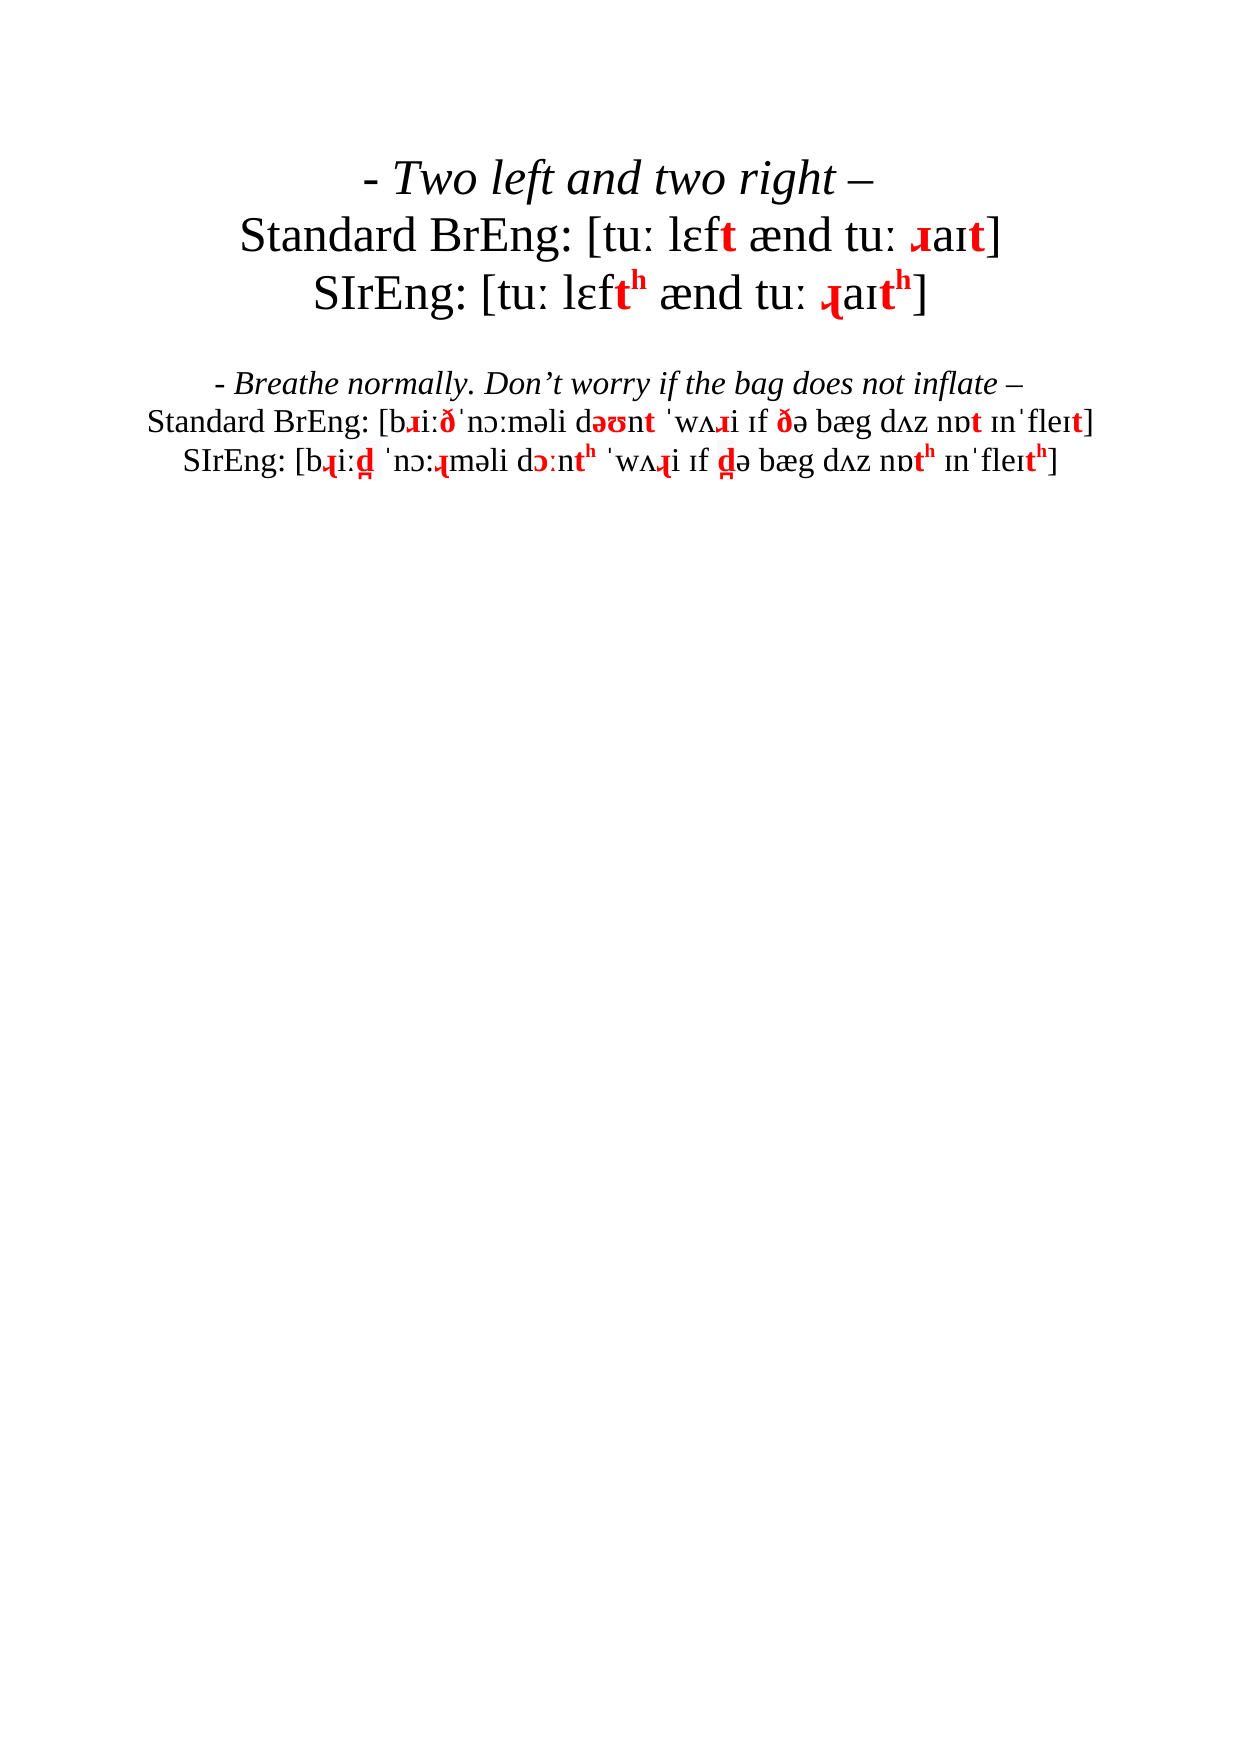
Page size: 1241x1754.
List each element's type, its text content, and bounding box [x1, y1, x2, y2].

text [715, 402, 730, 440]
text - Two left and two right – [118, 148, 1122, 205]
text SIrEng: [tuː lɛfth ænd tuː ɻaɪth] [911, 263, 1122, 320]
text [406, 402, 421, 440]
text SIrEng: [bɻiːd̪ ˈnɔ:ɻməli dɔːnth ˈwʌɻi ɪf d̪ə bæg dʌz nɒth ɪnˈfleɪth] [118, 440, 306, 478]
text Standard BrEng: [bɹiːðˈnɔːməli dəʊnt ˈwʌɹi ɪf ðə bæg dʌz nɒt ɪnˈfleɪt] [118, 402, 389, 440]
text Standard BrEng: [tuː lɛft ænd tuː ɹaɪt] [985, 205, 1122, 263]
text SIrEng: [tuː lɛfth ænd tuː ɻaɪth] [118, 263, 497, 320]
text Standard BrEng: [tuː lɛft ænd tuː ɹaɪt] [118, 205, 603, 263]
text - Breathe normally. Don’t worry if the bag does not inflate – [118, 363, 1122, 402]
